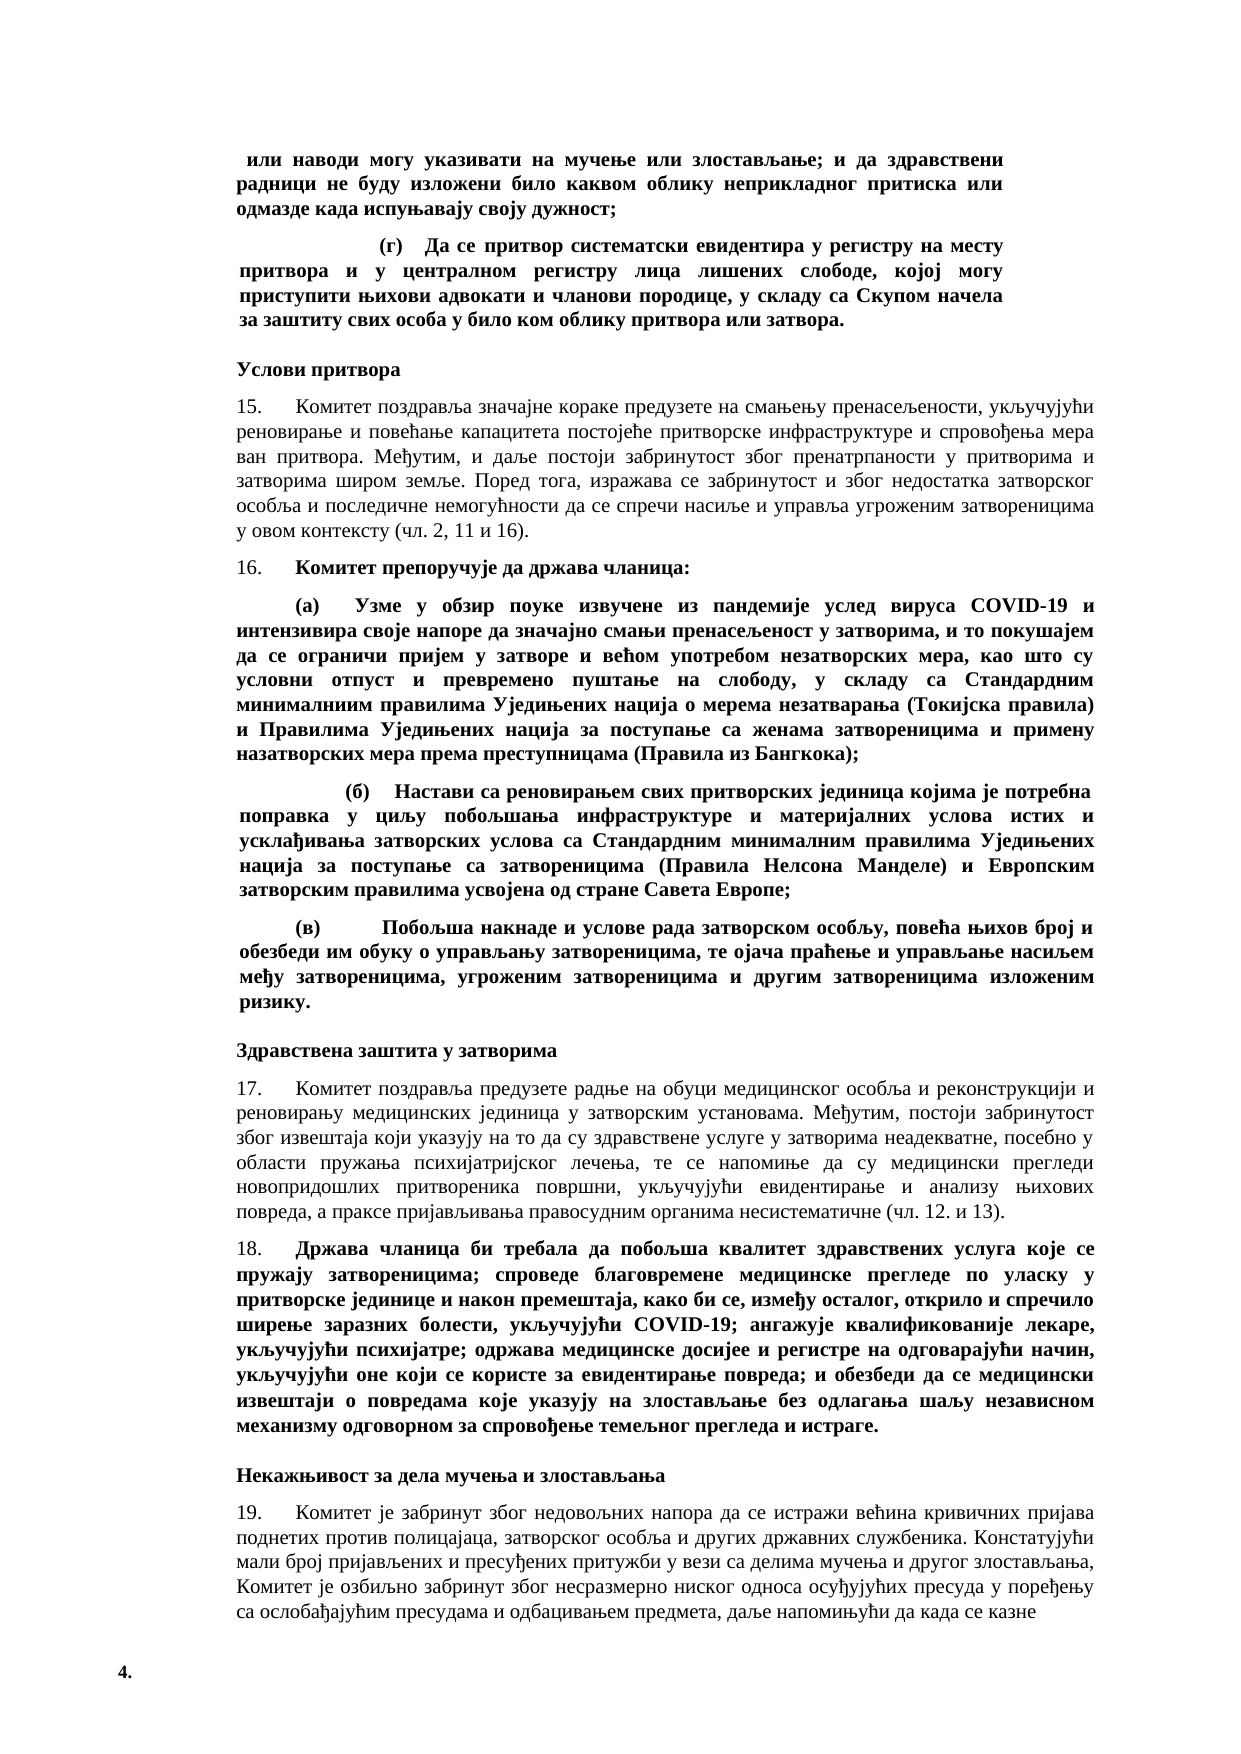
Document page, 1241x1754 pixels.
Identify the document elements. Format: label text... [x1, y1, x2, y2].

text Некажњивост за дела мучења и злостављања [236, 1462, 1095, 1487]
list Комитет поздравља предузете радње на обуци медицинског особља и реконструкцији и реновирању медицинских јединица у затворским установама. Међутим, постоји забринутост због извештаја који указују на то да су здравствене услуге у затворима неадекватне, посебно у области пружања психијатријског лечења, те се напомиње да су медицински прегледи новопридошлих притвореника површни, укључујући евидентирање и анализу њихових повреда, а праксе пријављивања правосудним органима несистематичне (чл. 12. и 13). [236, 1076, 1095, 1223]
text Здравствена заштита у затворима [236, 1038, 1095, 1062]
text Услови притвора [236, 357, 1095, 381]
list (в) Побољша накнаде и услове рада затворском особљу, повећа њихов број и обезбеди им обуку о управљању затвореницима, те ојача праћење и управљање насиљем међу затвореницима, угроженим затвореницима и другим затвореницима изложеним ризику. [239, 914, 1095, 1013]
list Држава чланица би требала да побољша квалитет здравствених услуга које се пружају затвореницима; спроведе благовремене медицинске прегледе по уласку у притворске јединице и након премештаја, како би се, између осталог, открило и спречило ширење заразних болести, укључујући COVID-19; ангажује квалификованије лекаре, укључујући психијатре; одржава медицинске досијее и регистре на одговарајући начин, укључујући оне који се користе за евидентирање повреда; и обезбеди да се медицински извештаји о повредама које указују на злостављање без одлагања шаљу независном механизму одговорном за спровођење темељног прегледа и истраге. [236, 1236, 1095, 1437]
text (г) Да се ​​притвор систематски евидентира у регистру на месту притвора и у централном регистру лица лишених слободе, којој могу приступити њихови адвокати и чланови породице, у складу са Скупом начела за заштиту свих особа у било ком облику притвора или затвора. [239, 233, 1004, 331]
text (б) Настави са реновирањем свих притворских јединица којима је потребна поправка у циљу побољшања инфраструктуре и материјалних услова истих и усклађивања затворских услова са Стандардним минималним правилима Уједињених нација за поступање са затвореницима (Правила Нелсона Манделе) и Европским затворским правилима усвојена од стране Савета Европе; [177, 778, 1095, 901]
list Комитет поздравља значајне кораке предузете на смањењу пренасељености, укључујући реновирање и повећање капацитета постојеће притворске инфраструктуре и спровођења мера ван притвора. Међутим, и даље постоји забринутост због пренатрпаности у притворима и затворима широм земље. Поред тога, изражава се забринутост и због недостатка затворског особља и последичне немогућности да се спречи насиље и управља угроженим затвореницима у овом контексту (чл. 2, 11 и 16). [236, 394, 1095, 542]
list Комитет препоручује да држава чланица: [236, 555, 1095, 579]
list Узме у обзир поуке извучене из пандемије услед вируса COVID-19 и интензивира своје напоре да значајно смањи пренасељеност у затворима, и то покушајем да се ограничи пријем у затворе и већом употребом незатворских мера, као што су условни отпуст и превремено пуштање на слободу, у складу са Стандардним минималниим правилима Уједињених нација о мерема незатварања (Токијска правила) и Правилима Уједињених нација за поступање са женама затвореницима и примену назатворских мера према преступницама (Правила из Бангкока); [236, 593, 1095, 765]
text или наводи могу указивати на мучење или злостављање; и да здравствени радници не буду изложени било каквом облику неприкладног притиска или одмазде када испуњавају своју дужност; [236, 147, 1004, 220]
list Комитет је забринут због недовољних напора да се истражи већина кривичних пријава поднетих против полицајаца, затворског особља и других државних службеника. Констатујући мали број пријављених и пресуђених притужби у вези са делима мучења и другог злостављања, Комитет је озбиљно забринут због несразмерно ниског односа осуђујућих пресуда у поређењу са ослобађајућим пресудама и одбацивањем предмета, даље напомињући да када се казне [236, 1500, 1095, 1623]
text 4. [118, 1661, 1065, 1683]
